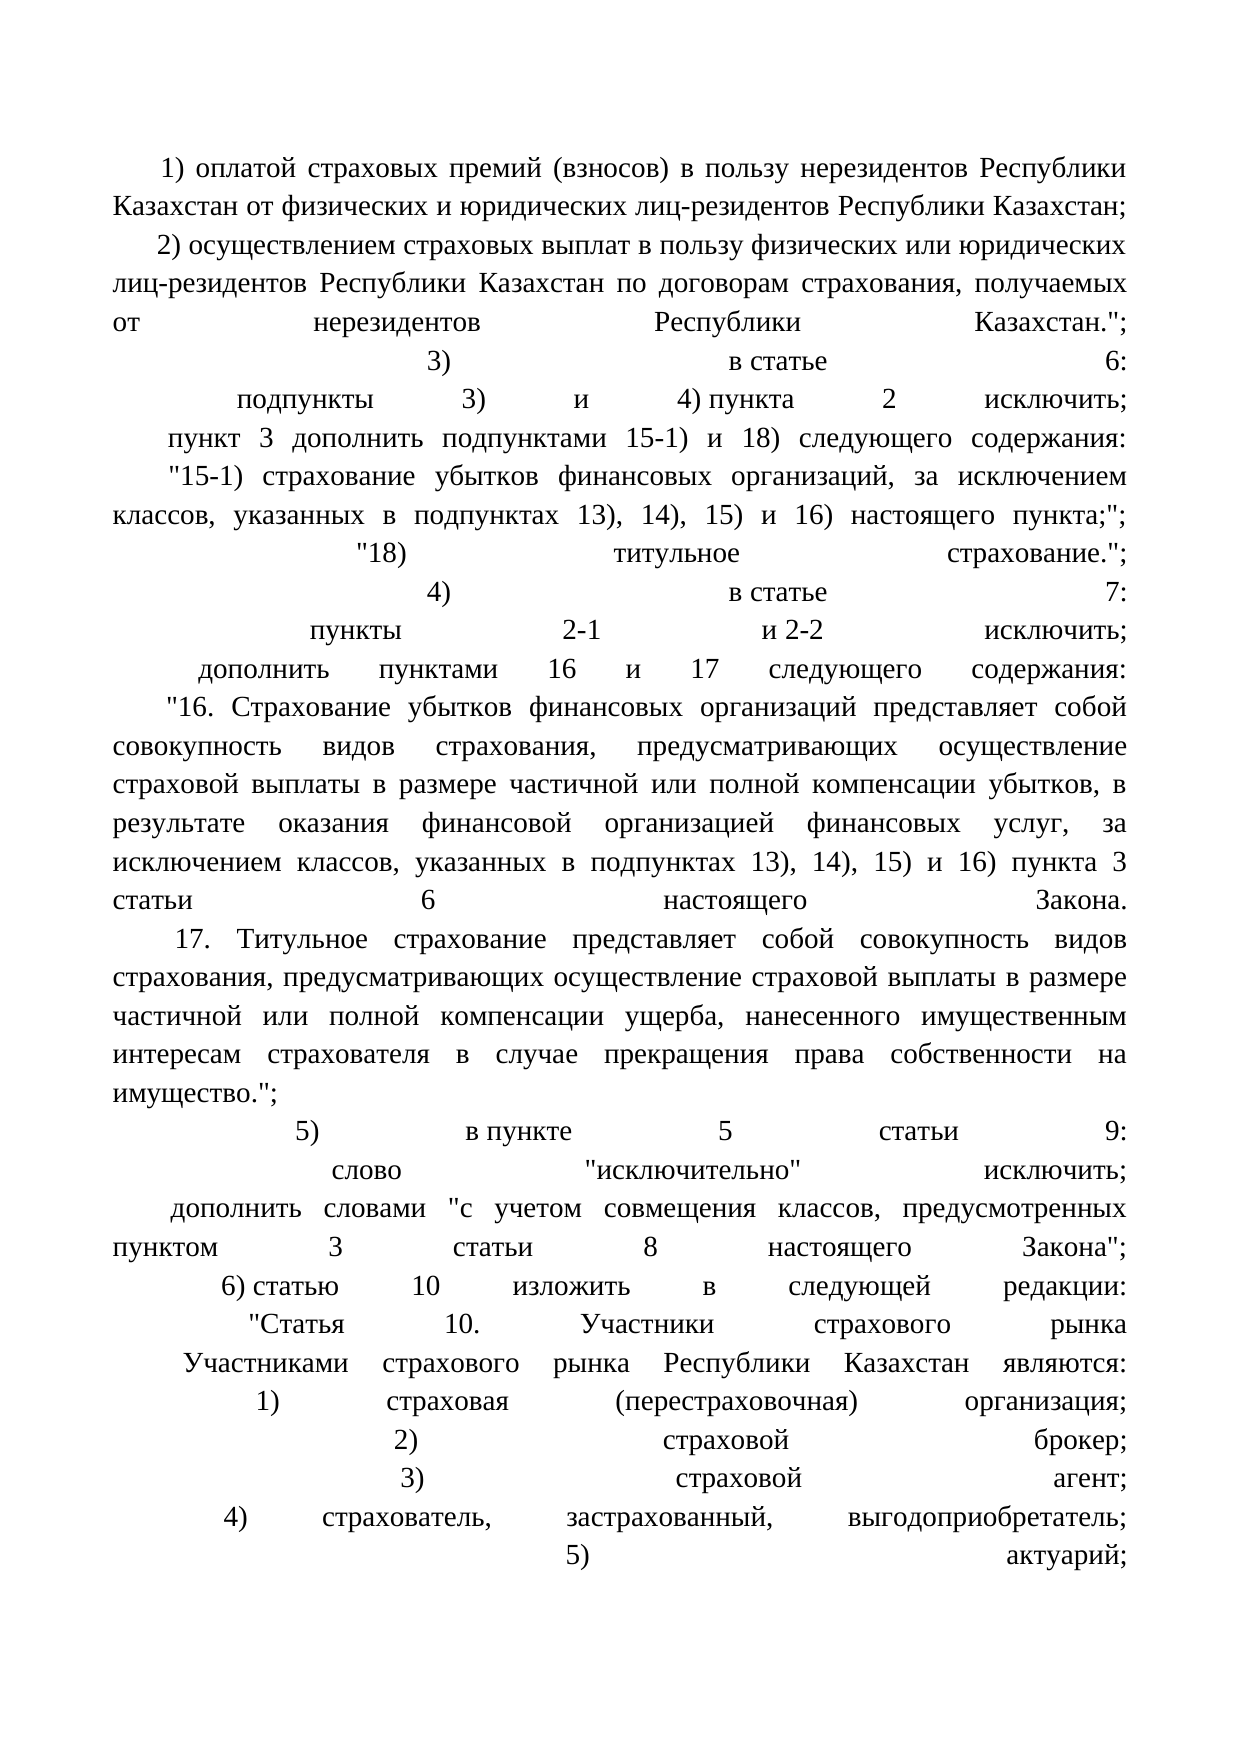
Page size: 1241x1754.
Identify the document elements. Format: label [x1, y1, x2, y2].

text [112, 150, 1128, 1571]
